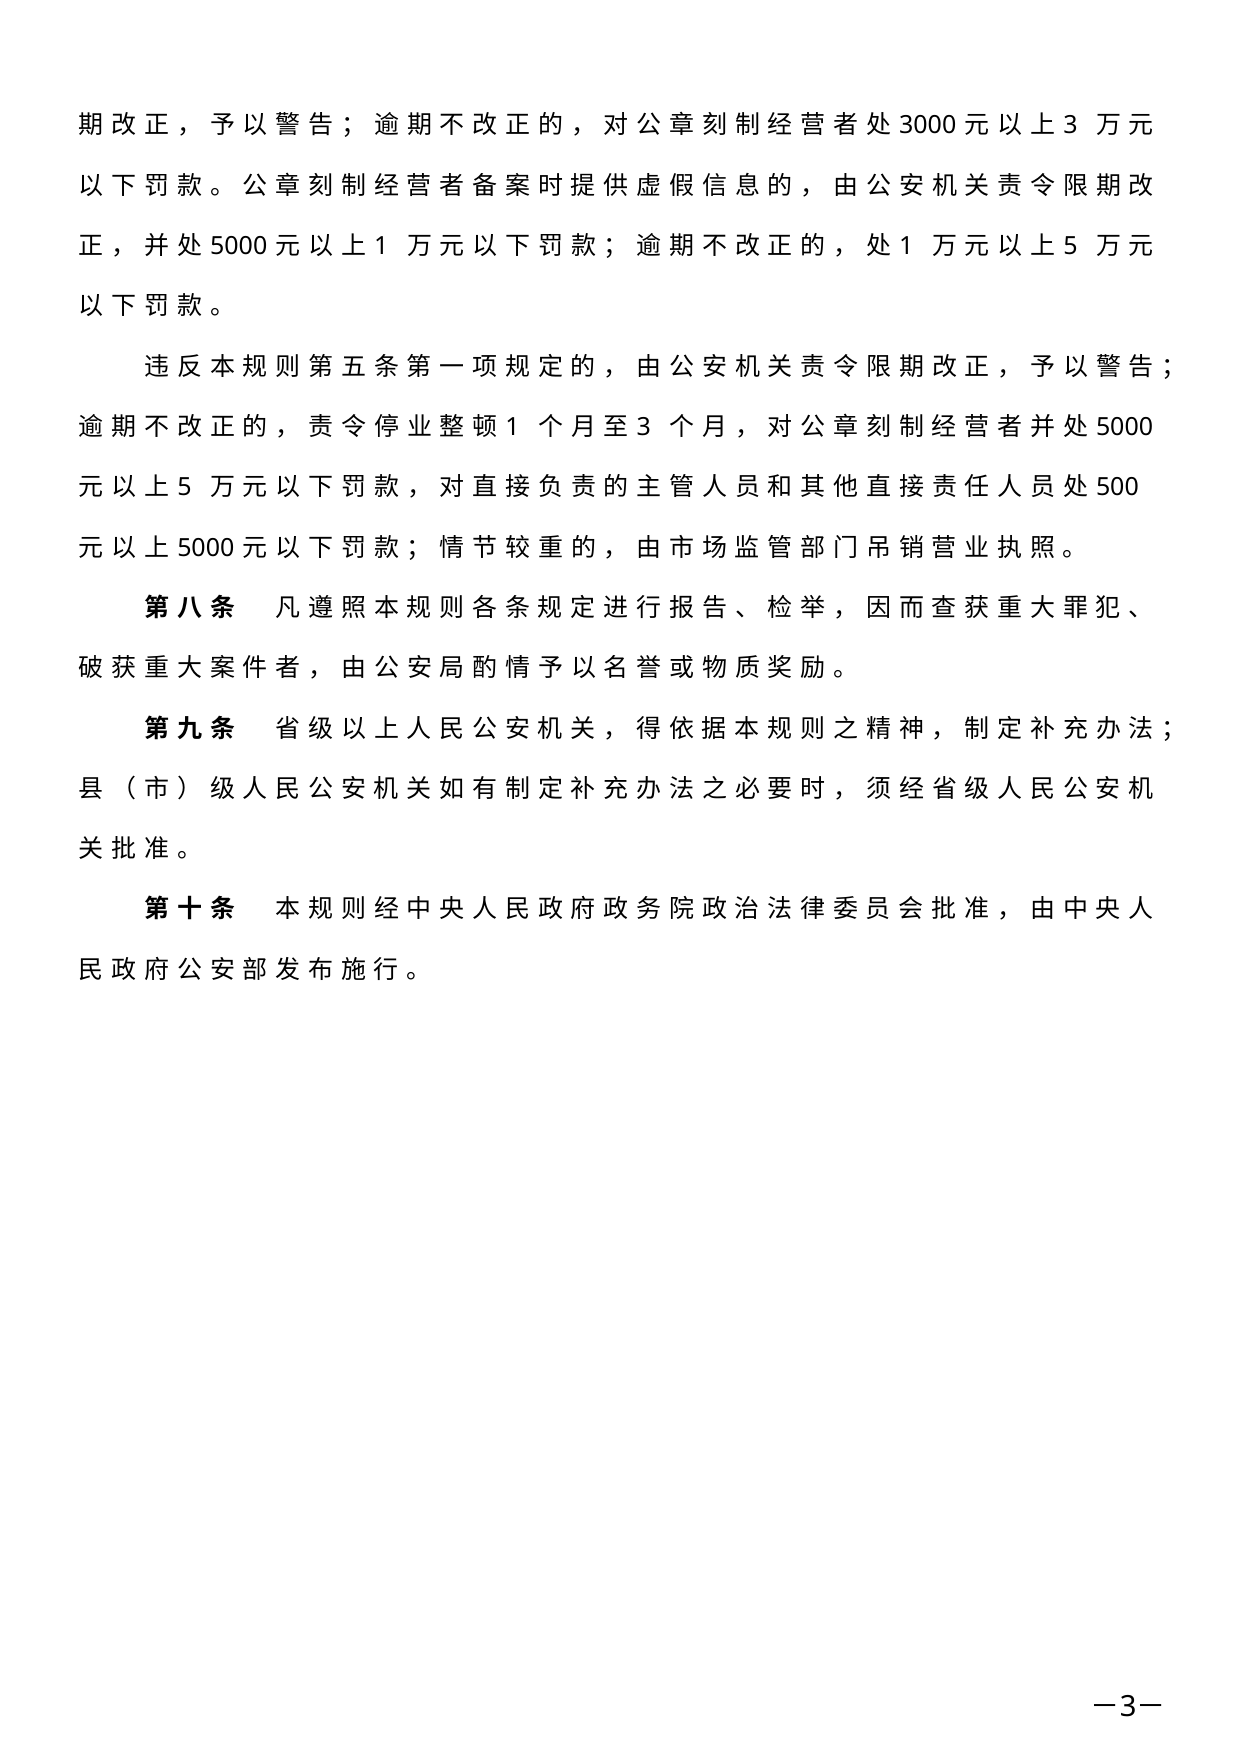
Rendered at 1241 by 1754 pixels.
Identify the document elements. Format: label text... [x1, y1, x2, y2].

text 违反本规则第五条第一项规定的，由公安机关责令限期改正，予以警告；逾期不改正的，责令停业整顿1个月至3个月，对公章刻制经营者并处5000元以上5万元以下罚款，对直接负责的主管人员和其他直接责任人员处500元以上5000元以下罚款；情节较重的，由市场监管部门吊销营业执照。 [79, 334, 1161, 575]
text 第八条 凡遵照本规则各条规定进行报告、检举，因而查获重大罪犯、破获重大案件者，由公安局酌情予以名誉或物质奖励。 [79, 575, 1161, 696]
text 第九条 省级以上人民公安机关，得依据本规则之精神，制定补充办法；县（市）级人民公安机关如有制定补充办法之必要时，须经省级人民公安机关批准。 [79, 696, 1161, 877]
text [79, 93, 1161, 334]
text 第十条 本规则经中央人民政府政务院政治法律委员会批准，由中央人民政府公安部发布施行。 [79, 877, 1161, 998]
